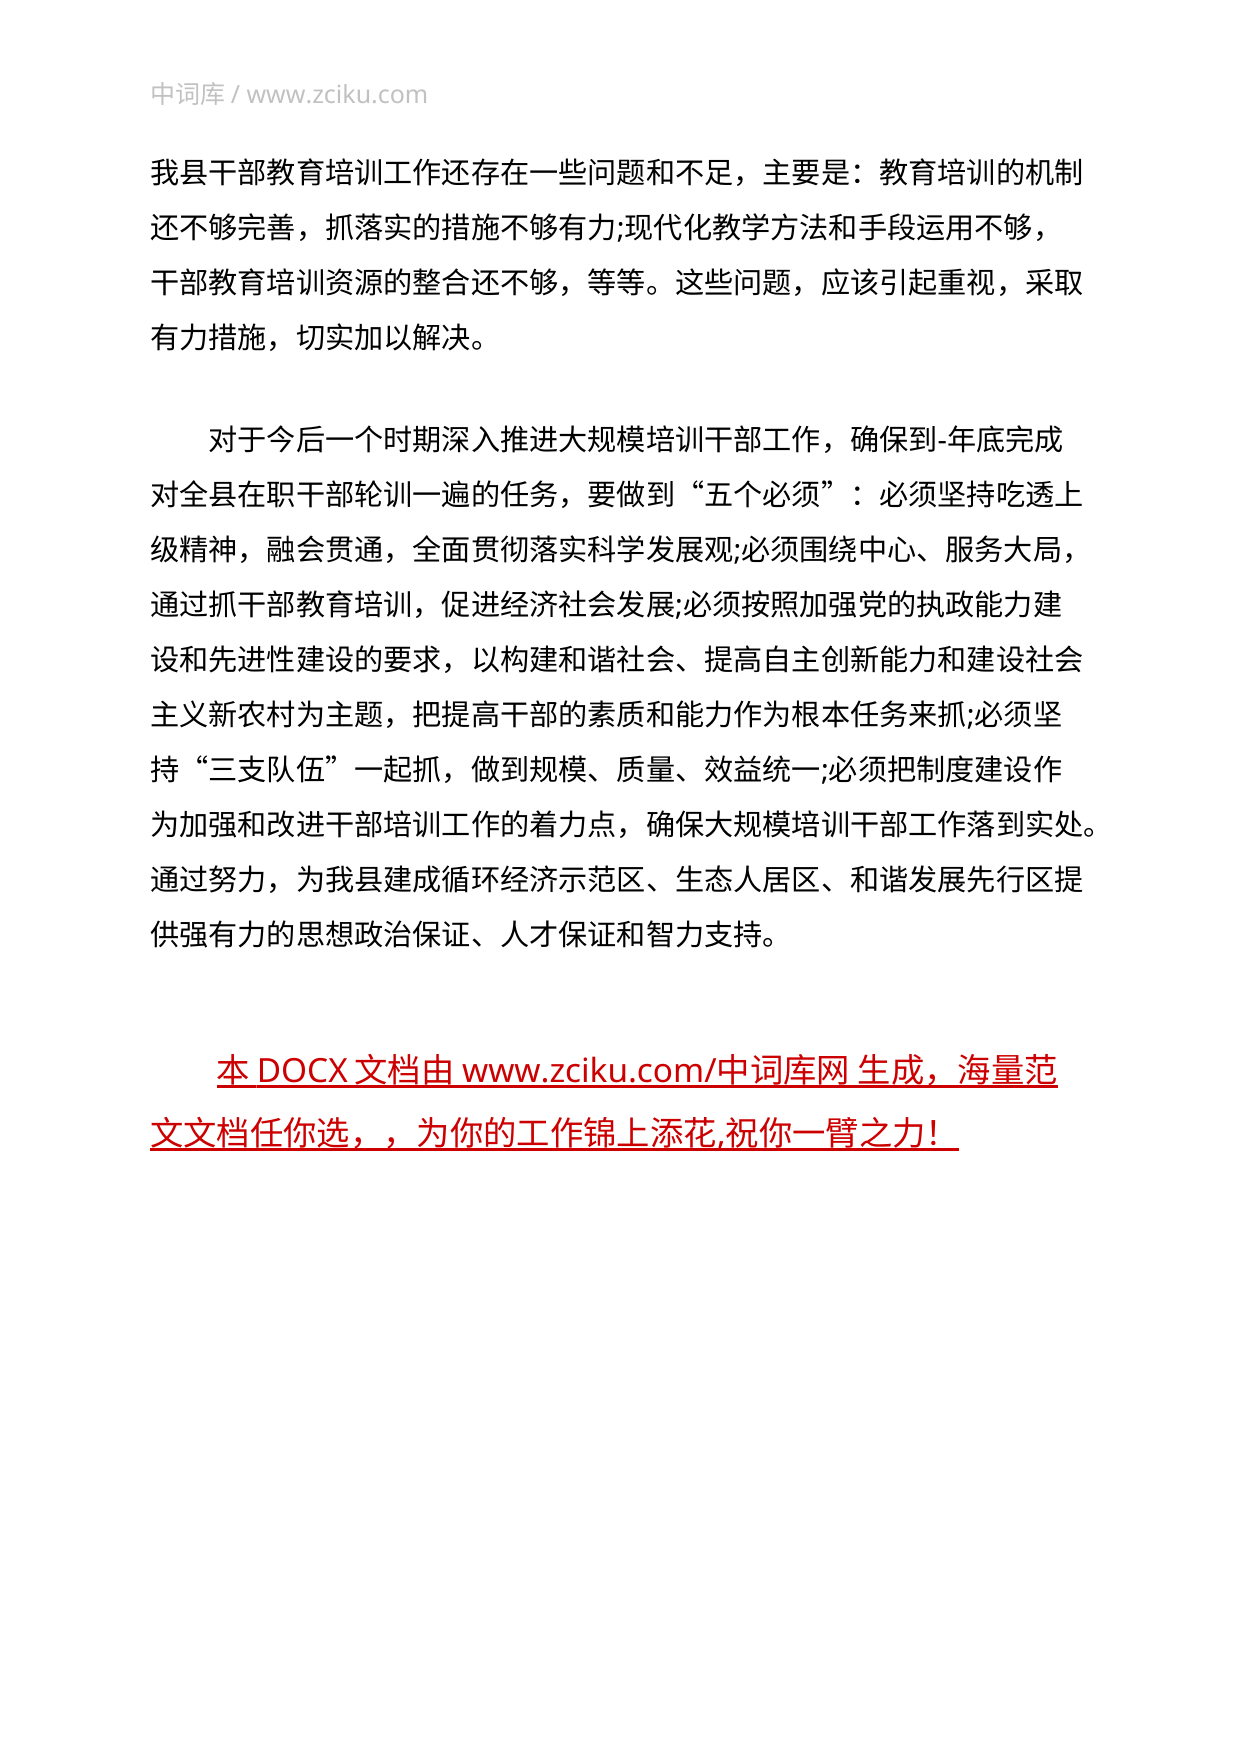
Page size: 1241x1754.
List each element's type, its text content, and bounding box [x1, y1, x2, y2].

text 本DOCX文档由 www.zciku.com/中词库网 生成，海量范文文档任你选，，为你的工作锦上添花,祝你一臂之力！ [150, 1044, 1090, 1155]
text 对于今后一个时期深入推进大规模培训干部工作，确保到-年底完成对全县在职干部轮训一遍的任务，要做到“五个必须”：必须坚持吃透上级精神，融会贯通，全面贯彻落实科学发展观;必须围绕中心、服务大局，通过抓干部教育培训，促进经济社会发展;必须按照加强党的执政能力建设和先进性建设的要求，以构建和谐社会、提高自主创新能力和建设社会主义新农村为主题，把提高干部的素质和能力作为根本任务来抓;必须坚持“三支队伍”一起抓，做到规模、质量、效益统一;必须把制度建设作为加强和改进干部培训工作的着力点，确保大规模培训干部工作落到实处。通过努力，为我县建成循环经济示范区、生态人居区、和谐发展先行区提供强有力的思想政治保证、人才保证和智力支持。 [150, 417, 1090, 953]
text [150, 150, 1090, 357]
